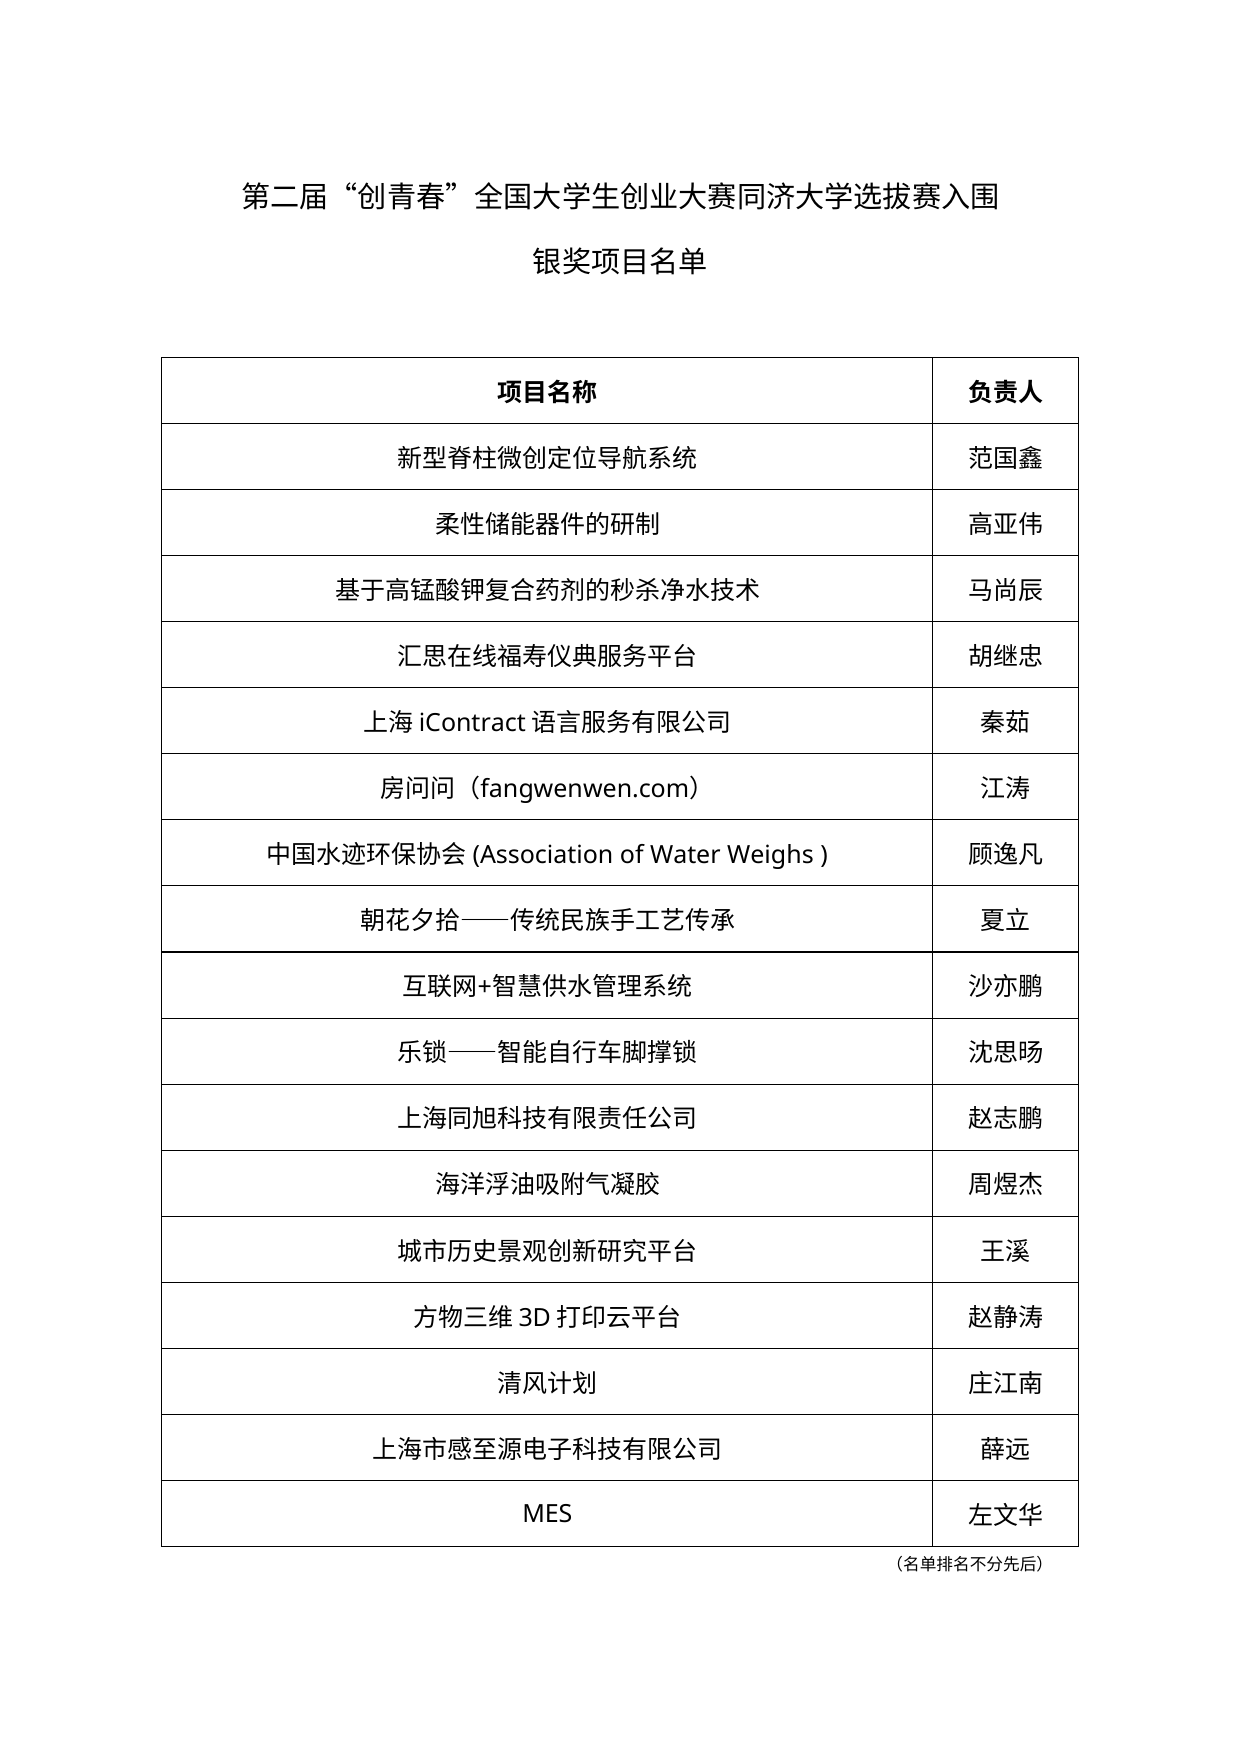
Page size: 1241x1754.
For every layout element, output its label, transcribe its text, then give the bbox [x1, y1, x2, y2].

text （名单排名不分先后） [187, 1547, 1053, 1579]
table_cell 赵静涛 [933, 1283, 1078, 1348]
table_cell 方物三维3D打印云平台 [162, 1283, 932, 1348]
table_cell 范国鑫 [933, 424, 1078, 489]
table_header 负责人 [933, 358, 1078, 423]
table_cell 房问问（fangwenwen.com） [162, 754, 932, 819]
table_cell 上海同旭科技有限责任公司 [162, 1085, 932, 1149]
table_cell 左文华 [933, 1481, 1078, 1546]
table_cell 互联网+智慧供水管理系统 [162, 953, 932, 1017]
table_cell 高亚伟 [933, 490, 1078, 555]
text 银奖项目名单 [187, 227, 1053, 292]
table_cell 上海iContract语言服务有限公司 [162, 688, 932, 753]
table_cell MES [162, 1481, 932, 1546]
table_cell 清风计划 [162, 1349, 932, 1414]
table_cell 周煜杰 [933, 1151, 1078, 1216]
table_cell 乐锁——智能自行车脚撑锁 [162, 1019, 932, 1083]
table_cell 中国水迹环保协会 (Association of Water Weighs ) [162, 820, 932, 885]
table_cell 柔性储能器件的研制 [162, 490, 932, 555]
table_cell 胡继忠 [933, 622, 1078, 687]
table_cell 新型脊柱微创定位导航系统 [162, 424, 932, 489]
table_cell 江涛 [933, 754, 1078, 819]
table_cell 马尚辰 [933, 556, 1078, 621]
table_cell 沙亦鹏 [933, 953, 1078, 1017]
table_header 项目名称 [162, 358, 932, 423]
table_cell 顾逸凡 [933, 820, 1078, 885]
table_cell 汇思在线福寿仪典服务平台 [162, 622, 932, 687]
table_cell 沈思旸 [933, 1019, 1078, 1083]
text 第二届“创青春”全国大学生创业大赛同济大学选拔赛入围 [187, 162, 1053, 227]
table_cell 城市历史景观创新研究平台 [162, 1217, 932, 1282]
table_cell 薛远 [933, 1415, 1078, 1480]
table_cell 庄江南 [933, 1349, 1078, 1414]
table_cell 海洋浮油吸附气凝胶 [162, 1151, 932, 1216]
table_cell 基于高锰酸钾复合药剂的秒杀净水技术 [162, 556, 932, 621]
table_cell 秦茹 [933, 688, 1078, 753]
table_cell 赵志鹏 [933, 1085, 1078, 1149]
table_cell 王溪 [933, 1217, 1078, 1282]
table_cell 上海市感至源电子科技有限公司 [162, 1415, 932, 1480]
table_cell 朝花夕拾——传统民族手工艺传承 [162, 886, 932, 951]
table_cell 夏立 [933, 886, 1078, 951]
